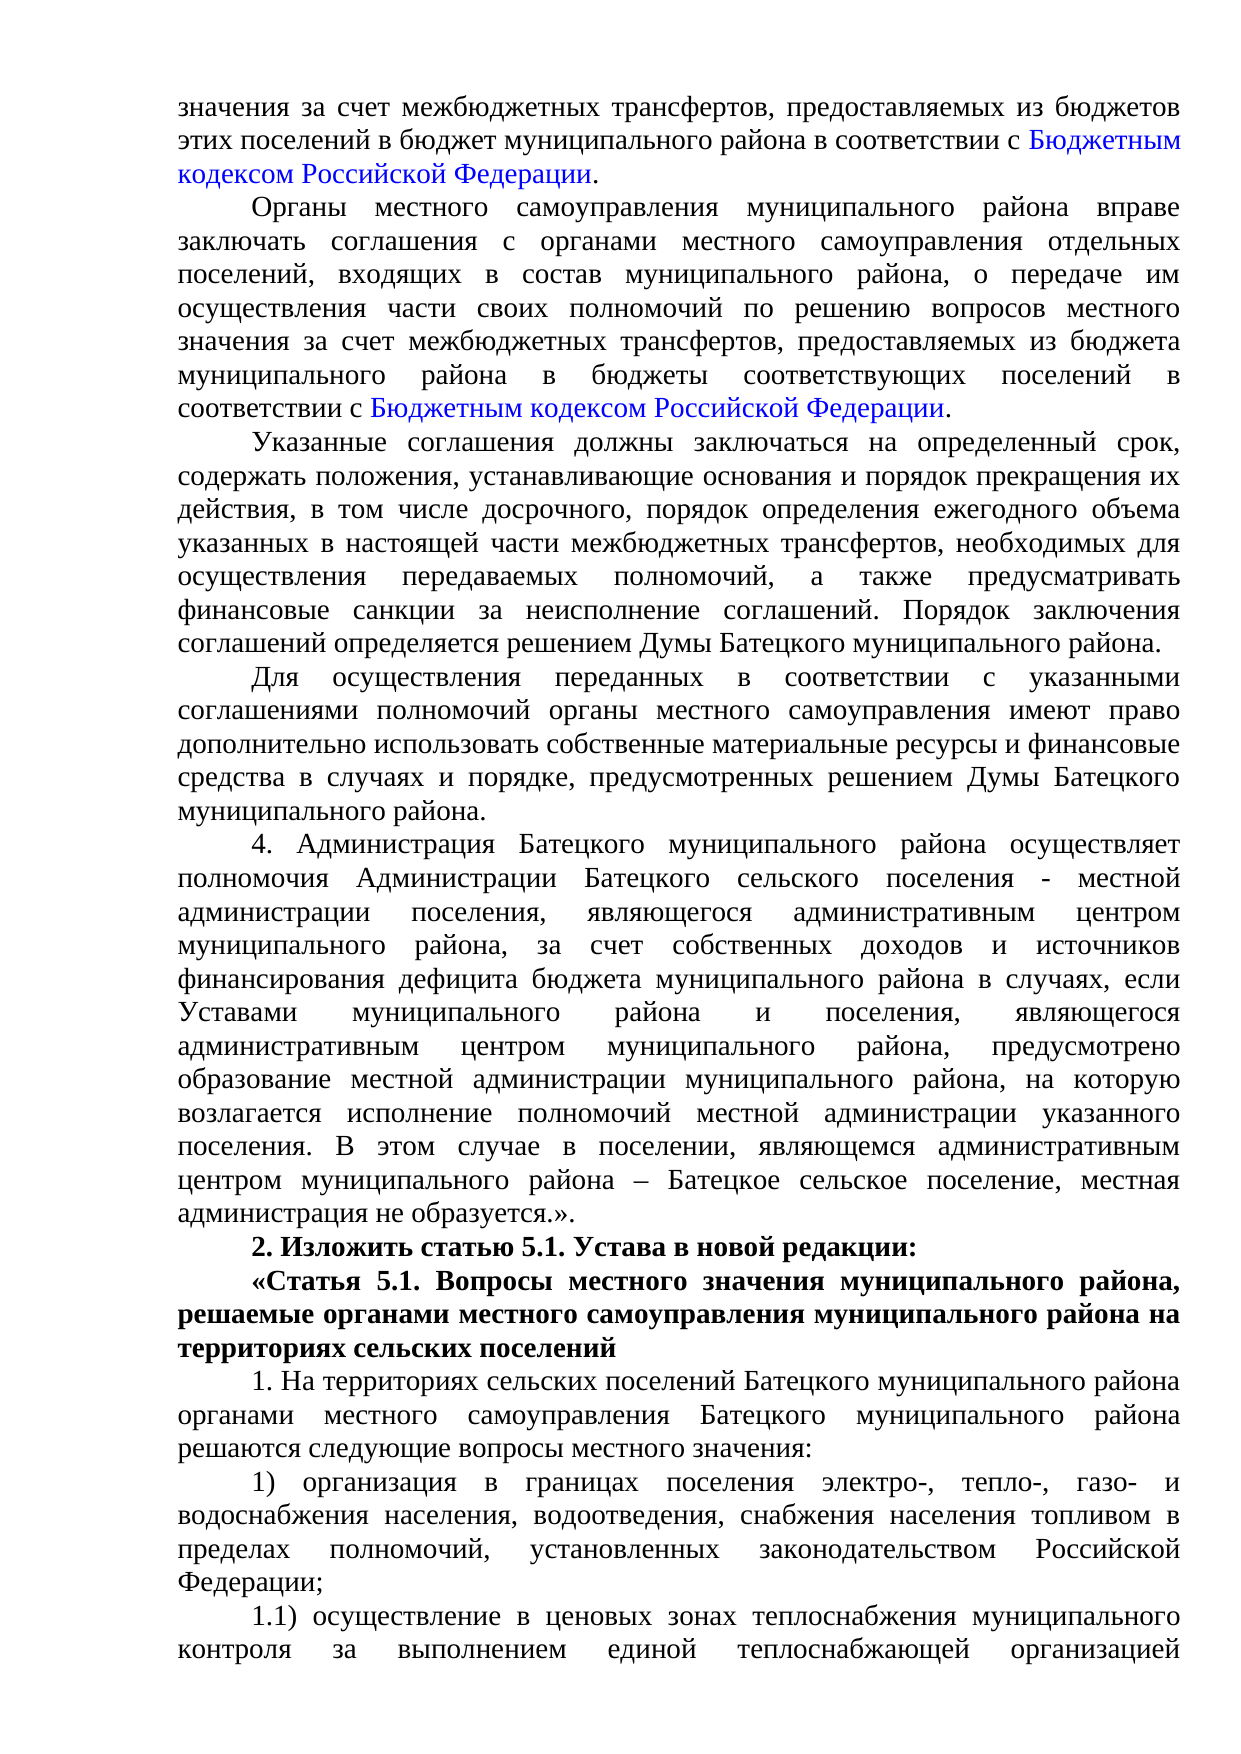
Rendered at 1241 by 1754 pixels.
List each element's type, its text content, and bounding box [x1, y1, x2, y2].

text 4. Администрация Батецкого муниципального района осуществляет полномочия Администрации Батецкого сельского поселения - местной администрации поселения, являющегося административным центром муниципального района, за счет собственных доходов и источников финансирования дефицита бюджета муниципального района в случаях, если Уставами муниципального района и поселения, являющегося административным центром муниципального района, предусмотрено образование местной администрации муниципального района, на которую возлагается исполнение полномочий местной администрации указанного поселения. В этом случае в поселении, являющемся административным центром муниципального района – Батецкое сельское поселение, местная администрация не образуется.». [177, 827, 1181, 1229]
text Органы местного самоуправления муниципального района вправе заключать соглашения с органами местного самоуправления отдельных поселений, входящих в состав муниципального района, о передаче им осуществления части своих полномочий по решению вопросов местного значения за счет межбюджетных трансфертов, предоставляемых из бюджета муниципального района в бюджеты соответствующих поселений в соответствии с Бюджетным кодексом Российской Федерации. [177, 189, 1181, 424]
text Для осуществления переданных в соответствии с указанными соглашениями полномочий органы местного самоуправления имеют право дополнительно использовать собственные материальные ресурсы и финансовые средства в случаях и порядке, предусмотренных решением Думы Батецкого муниципального района. [177, 659, 1181, 827]
text 1) организация в границах поселения электро-, тепло-, газо- и водоснабжения населения, водоотведения, снабжения населения топливом в пределах полномочий, установленных законодательством Российской Федерации; [177, 1464, 1181, 1598]
text «Статья 5.1. Вопросы местного значения муниципального района, решаемые органами местного самоуправления муниципального района на территориях сельских поселений [177, 1263, 1181, 1363]
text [177, 1598, 1181, 1665]
text Указанные соглашения должны заключаться на определенный срок, содержать положения, устанавливающие основания и порядок прекращения их действия, в том числе досрочного, порядок определения ежегодного объема указанных в настоящей части межбюджетных трансфертов, необходимых для осуществления передаваемых полномочий, а также предусматривать финансовые санкции за неисполнение соглашений. Порядок заключения соглашений определяется решением Думы Батецкого муниципального района. [177, 424, 1181, 659]
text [177, 89, 1181, 189]
text 1. На территориях сельских поселений Батецкого муниципального района органами местного самоуправления Батецкого муниципального района решаются следующие вопросы местного значения: [177, 1363, 1181, 1464]
text 2. Изложить статью 5.1. Устава в новой редакции: [177, 1229, 1181, 1263]
